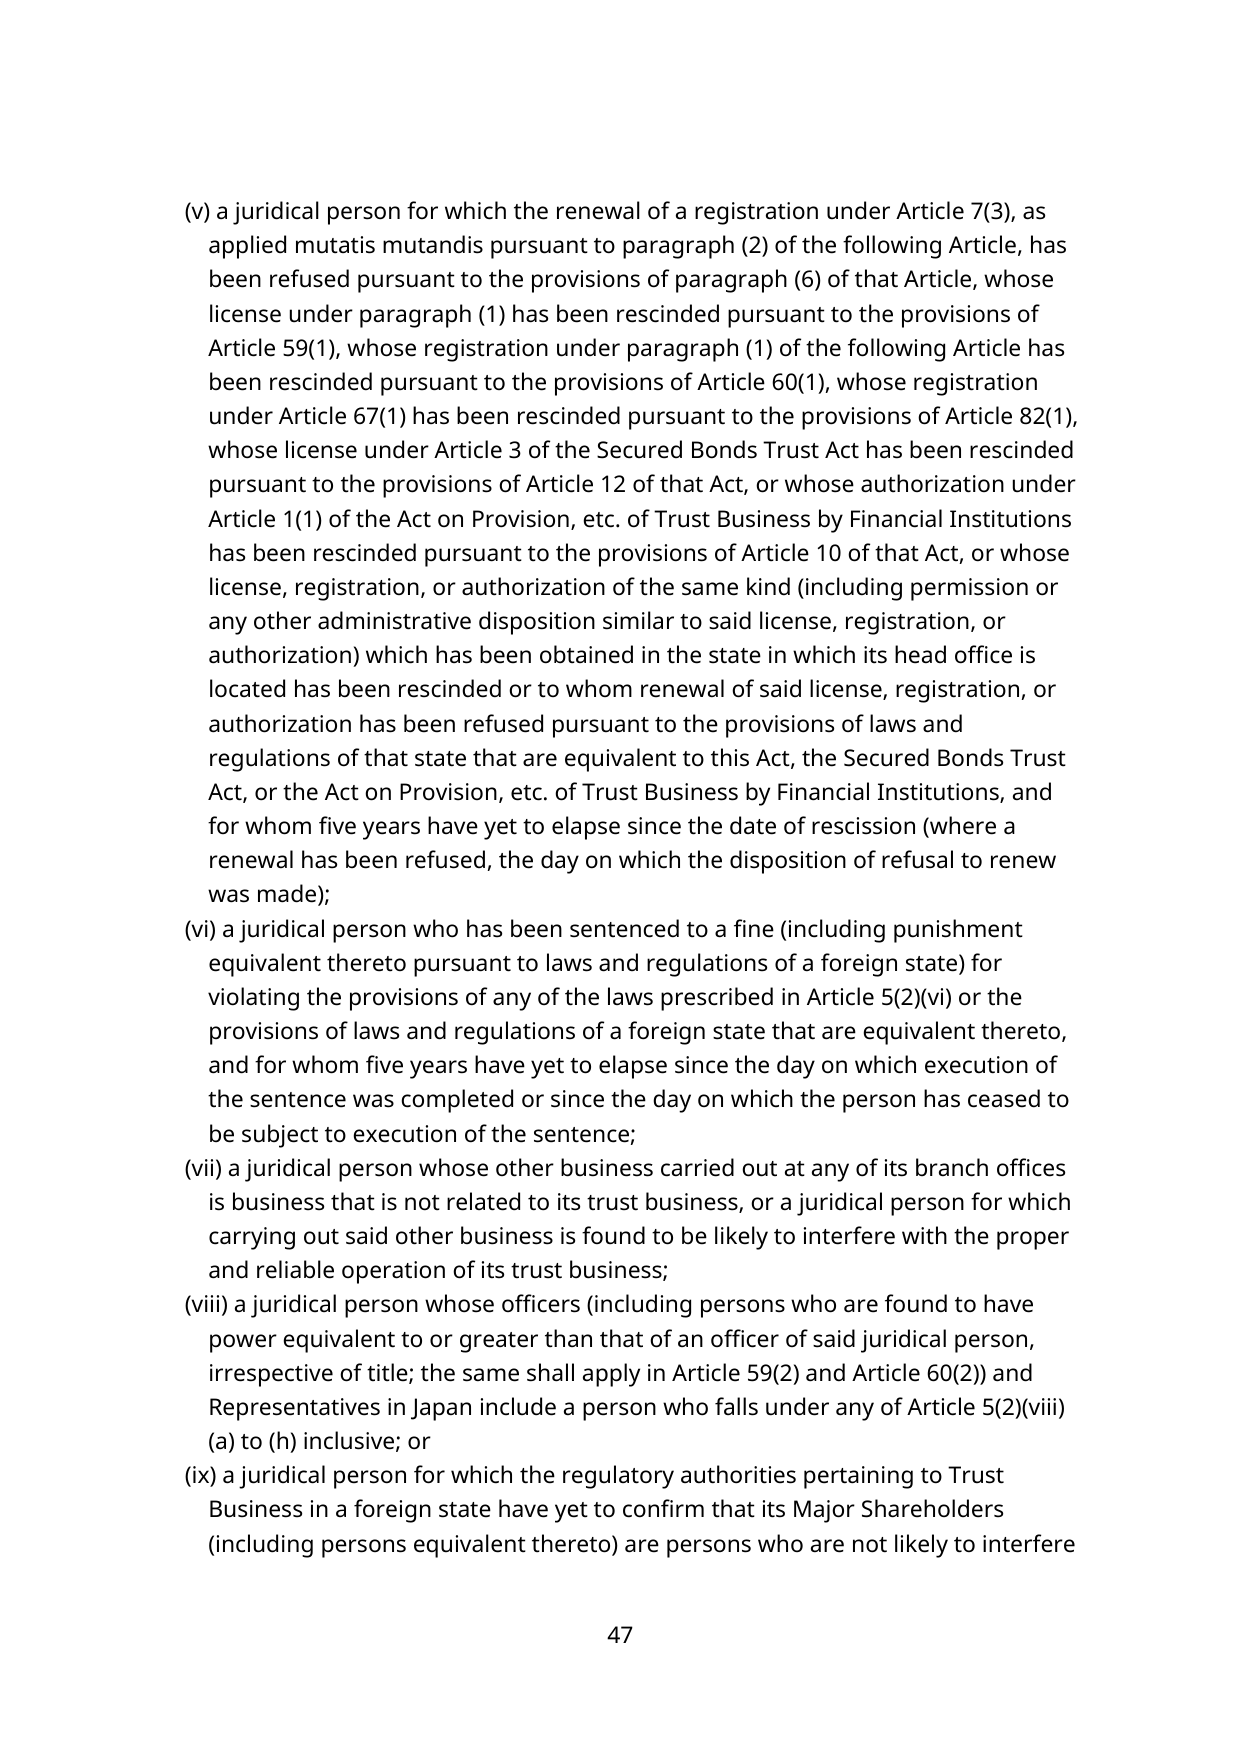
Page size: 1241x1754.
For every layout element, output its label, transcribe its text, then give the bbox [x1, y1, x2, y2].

text (vii) a juridical person whose other business carried out at any of its branch offices is business that is not related to its trust business, or a juridical person for which carrying out said other business is found to be likely to interfere with the proper and reliable operation of its trust business; [184, 1150, 1079, 1287]
text (vi) a juridical person who has been sentenced to a fine (including punishment equivalent thereto pursuant to laws and regulations of a foreign state) for violating the provisions of any of the laws prescribed in Article 5(2)(vi) or the provisions of laws and regulations of a foreign state that are equivalent thereto, and for whom five years have yet to elapse since the day on which execution of the sentence was completed or since the day on which the person has ceased to be subject to execution of the sentence; [184, 911, 1079, 1150]
text (v) a juridical person for which the renewal of a registration under Article 7(3), as applied mutatis mutandis pursuant to paragraph (2) of the following Article, has been refused pursuant to the provisions of paragraph (6) of that Article, whose license under paragraph (1) has been rescinded pursuant to the provisions of Article 59(1), whose registration under paragraph (1) of the following Article has been rescinded pursuant to the provisions of Article 60(1), whose registration under Article 67(1) has been rescinded pursuant to the provisions of Article 82(1), whose license under Article 3 of the Secured Bonds Trust Act has been rescinded pursuant to the provisions of Article 12 of that Act, or whose authorization under Article 1(1) of the Act on Provision, etc. of Trust Business by Financial Institutions has been rescinded pursuant to the provisions of Article 10 of that Act, or whose license, registration, or authorization of the same kind (including permission or any other administrative disposition similar to said license, registration, or authorization) which has been obtained in the state in which its head office is located has been rescinded or to whom renewal of said license, registration, or authorization has been refused pursuant to the provisions of laws and regulations of that state that are equivalent to this Act, the Secured Bonds Trust Act, or the Act on Provision, etc. of Trust Business by Financial Institutions, and for whom five years have yet to elapse since the date of rescission (where a renewal has been refused, the day on which the disposition of refusal to renew was made); [184, 194, 1079, 911]
text (viii) a juridical person whose officers (including persons who are found to have power equivalent to or greater than that of an officer of said juridical person, irrespective of title; the same shall apply in Article 59(2) and Article 60(2)) and Representatives in Japan include a person who falls under any of Article 5(2)(viii)(a) to (h) inclusive; or [184, 1287, 1079, 1458]
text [184, 1458, 1079, 1560]
